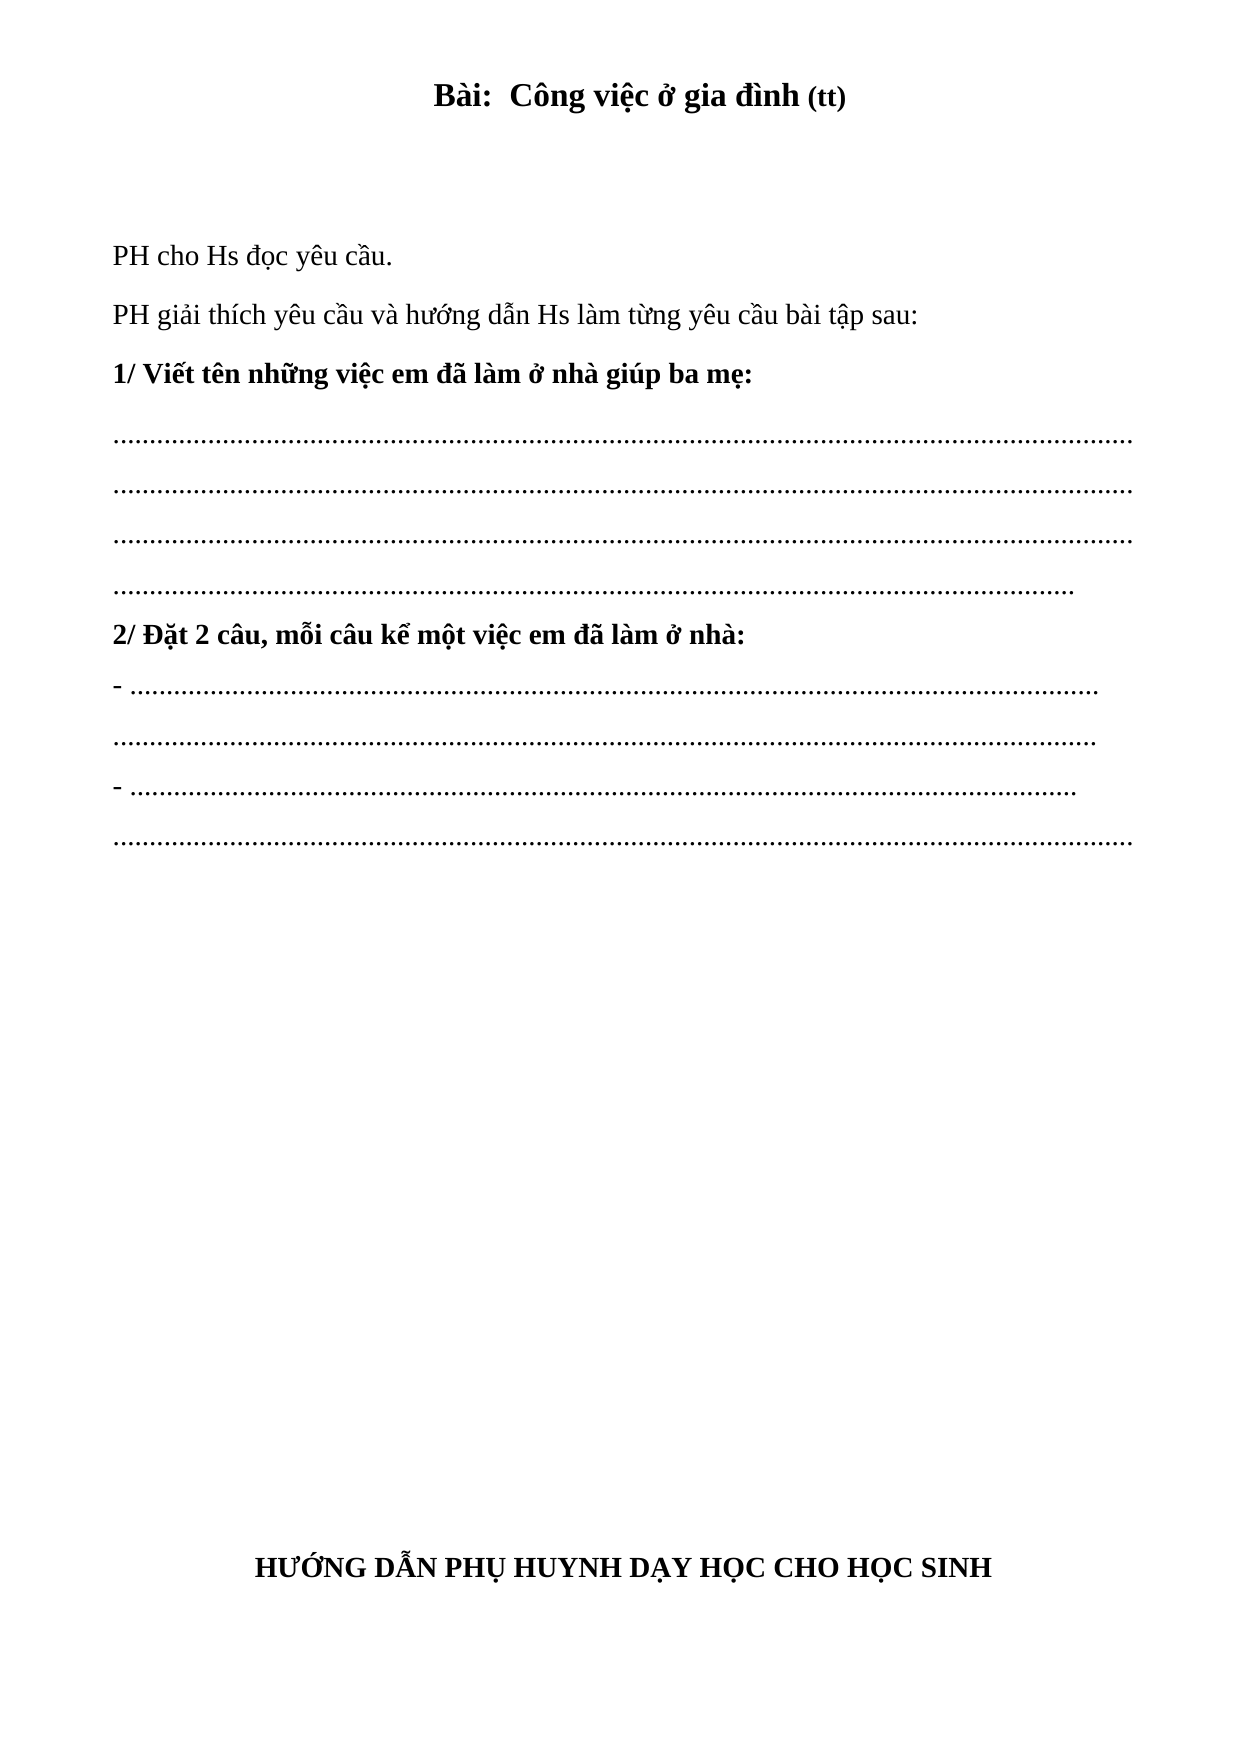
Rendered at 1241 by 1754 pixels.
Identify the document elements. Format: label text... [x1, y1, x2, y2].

text - ..................................................................................................................................... [112, 667, 1134, 701]
text PH giải thích yêu cầu và hướng dẫn Hs làm từng yêu cầu bài tập sau: [112, 297, 1134, 331]
text 1/ Viết tên những việc em đã làm ở nhà giúp ba mẹ: [112, 357, 1134, 390]
text ....................................................................................................................................... [112, 718, 1134, 751]
text - .................................................................................................................................. [112, 768, 1134, 802]
text ........................................................................................................................................................................................................................................................................................................................................................................................................................................................................................................................................................................ [112, 416, 1134, 600]
text Bài: Công việc ở gia đình (tt) [112, 75, 1134, 113]
text PH cho Hs đọc yêu cầu. [112, 238, 1134, 271]
text ............................................................................................................................................ [112, 818, 1134, 852]
text HƯỚNG DẪN PHỤ HUYNH DẠY HỌC CHO HỌC SINH [112, 1550, 1134, 1583]
text 2/ Đặt 2 câu, mỗi câu kể một việc em đã làm ở nhà: [112, 617, 1134, 651]
